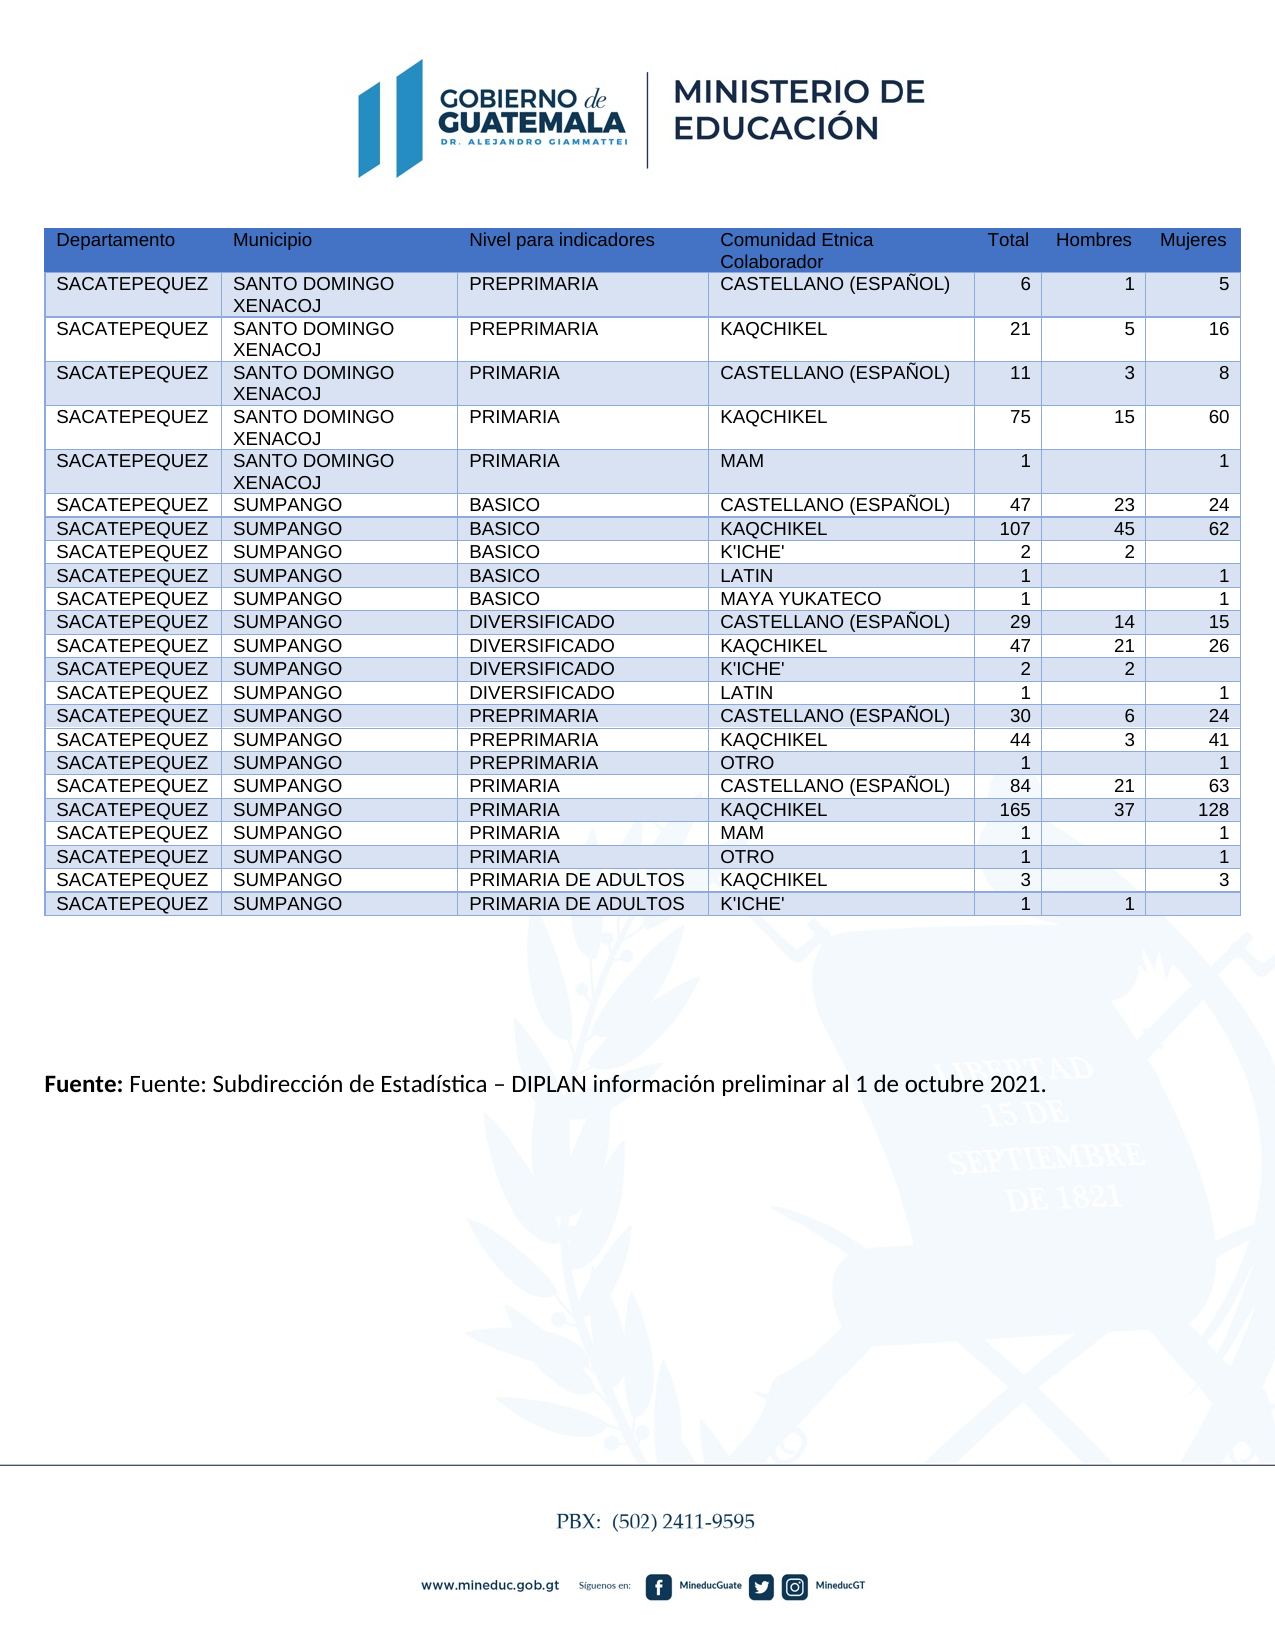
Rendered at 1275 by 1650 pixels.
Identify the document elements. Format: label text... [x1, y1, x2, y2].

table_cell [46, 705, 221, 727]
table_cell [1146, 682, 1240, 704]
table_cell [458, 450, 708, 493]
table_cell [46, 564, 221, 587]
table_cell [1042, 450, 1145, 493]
picture [0, 2, 1275, 1650]
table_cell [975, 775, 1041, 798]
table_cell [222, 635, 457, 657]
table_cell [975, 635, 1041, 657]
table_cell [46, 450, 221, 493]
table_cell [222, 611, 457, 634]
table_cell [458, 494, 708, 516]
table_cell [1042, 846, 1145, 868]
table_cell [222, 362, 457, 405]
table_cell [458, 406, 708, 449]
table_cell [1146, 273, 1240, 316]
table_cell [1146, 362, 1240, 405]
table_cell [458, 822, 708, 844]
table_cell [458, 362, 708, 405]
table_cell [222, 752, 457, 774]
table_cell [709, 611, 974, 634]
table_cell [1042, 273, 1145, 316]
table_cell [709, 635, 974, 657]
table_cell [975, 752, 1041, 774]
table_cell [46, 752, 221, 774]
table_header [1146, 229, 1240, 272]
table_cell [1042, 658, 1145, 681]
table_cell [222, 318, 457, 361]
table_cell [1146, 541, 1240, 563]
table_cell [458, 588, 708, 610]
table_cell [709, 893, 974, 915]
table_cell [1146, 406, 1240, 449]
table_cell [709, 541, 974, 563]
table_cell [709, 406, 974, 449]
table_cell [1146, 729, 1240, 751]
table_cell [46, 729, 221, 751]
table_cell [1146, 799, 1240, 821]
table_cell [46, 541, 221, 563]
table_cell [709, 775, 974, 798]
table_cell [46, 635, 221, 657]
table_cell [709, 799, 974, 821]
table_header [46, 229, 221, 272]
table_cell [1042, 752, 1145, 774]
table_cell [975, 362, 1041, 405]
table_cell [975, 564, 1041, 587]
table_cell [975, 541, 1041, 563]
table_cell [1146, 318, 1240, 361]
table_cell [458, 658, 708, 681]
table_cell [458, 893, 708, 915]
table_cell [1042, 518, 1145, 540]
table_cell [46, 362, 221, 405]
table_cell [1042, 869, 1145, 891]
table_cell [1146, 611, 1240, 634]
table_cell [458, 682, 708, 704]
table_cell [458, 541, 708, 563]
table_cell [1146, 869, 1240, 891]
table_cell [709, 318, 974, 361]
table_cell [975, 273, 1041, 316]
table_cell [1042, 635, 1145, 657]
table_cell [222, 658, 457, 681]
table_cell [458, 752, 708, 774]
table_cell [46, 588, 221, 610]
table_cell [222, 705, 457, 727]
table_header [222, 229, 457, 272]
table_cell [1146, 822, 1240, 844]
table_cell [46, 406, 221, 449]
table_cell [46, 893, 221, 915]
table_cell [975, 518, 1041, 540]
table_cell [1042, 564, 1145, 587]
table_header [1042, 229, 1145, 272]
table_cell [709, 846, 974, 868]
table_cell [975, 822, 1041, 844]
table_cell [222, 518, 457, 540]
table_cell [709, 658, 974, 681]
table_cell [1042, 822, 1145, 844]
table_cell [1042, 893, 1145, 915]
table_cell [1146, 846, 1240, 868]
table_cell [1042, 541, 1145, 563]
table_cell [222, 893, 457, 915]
text Fuente: Fuente: Subdirección de Estadística – DIPLAN información preliminar al 1 de octubre 2021. [44, 1068, 1107, 1099]
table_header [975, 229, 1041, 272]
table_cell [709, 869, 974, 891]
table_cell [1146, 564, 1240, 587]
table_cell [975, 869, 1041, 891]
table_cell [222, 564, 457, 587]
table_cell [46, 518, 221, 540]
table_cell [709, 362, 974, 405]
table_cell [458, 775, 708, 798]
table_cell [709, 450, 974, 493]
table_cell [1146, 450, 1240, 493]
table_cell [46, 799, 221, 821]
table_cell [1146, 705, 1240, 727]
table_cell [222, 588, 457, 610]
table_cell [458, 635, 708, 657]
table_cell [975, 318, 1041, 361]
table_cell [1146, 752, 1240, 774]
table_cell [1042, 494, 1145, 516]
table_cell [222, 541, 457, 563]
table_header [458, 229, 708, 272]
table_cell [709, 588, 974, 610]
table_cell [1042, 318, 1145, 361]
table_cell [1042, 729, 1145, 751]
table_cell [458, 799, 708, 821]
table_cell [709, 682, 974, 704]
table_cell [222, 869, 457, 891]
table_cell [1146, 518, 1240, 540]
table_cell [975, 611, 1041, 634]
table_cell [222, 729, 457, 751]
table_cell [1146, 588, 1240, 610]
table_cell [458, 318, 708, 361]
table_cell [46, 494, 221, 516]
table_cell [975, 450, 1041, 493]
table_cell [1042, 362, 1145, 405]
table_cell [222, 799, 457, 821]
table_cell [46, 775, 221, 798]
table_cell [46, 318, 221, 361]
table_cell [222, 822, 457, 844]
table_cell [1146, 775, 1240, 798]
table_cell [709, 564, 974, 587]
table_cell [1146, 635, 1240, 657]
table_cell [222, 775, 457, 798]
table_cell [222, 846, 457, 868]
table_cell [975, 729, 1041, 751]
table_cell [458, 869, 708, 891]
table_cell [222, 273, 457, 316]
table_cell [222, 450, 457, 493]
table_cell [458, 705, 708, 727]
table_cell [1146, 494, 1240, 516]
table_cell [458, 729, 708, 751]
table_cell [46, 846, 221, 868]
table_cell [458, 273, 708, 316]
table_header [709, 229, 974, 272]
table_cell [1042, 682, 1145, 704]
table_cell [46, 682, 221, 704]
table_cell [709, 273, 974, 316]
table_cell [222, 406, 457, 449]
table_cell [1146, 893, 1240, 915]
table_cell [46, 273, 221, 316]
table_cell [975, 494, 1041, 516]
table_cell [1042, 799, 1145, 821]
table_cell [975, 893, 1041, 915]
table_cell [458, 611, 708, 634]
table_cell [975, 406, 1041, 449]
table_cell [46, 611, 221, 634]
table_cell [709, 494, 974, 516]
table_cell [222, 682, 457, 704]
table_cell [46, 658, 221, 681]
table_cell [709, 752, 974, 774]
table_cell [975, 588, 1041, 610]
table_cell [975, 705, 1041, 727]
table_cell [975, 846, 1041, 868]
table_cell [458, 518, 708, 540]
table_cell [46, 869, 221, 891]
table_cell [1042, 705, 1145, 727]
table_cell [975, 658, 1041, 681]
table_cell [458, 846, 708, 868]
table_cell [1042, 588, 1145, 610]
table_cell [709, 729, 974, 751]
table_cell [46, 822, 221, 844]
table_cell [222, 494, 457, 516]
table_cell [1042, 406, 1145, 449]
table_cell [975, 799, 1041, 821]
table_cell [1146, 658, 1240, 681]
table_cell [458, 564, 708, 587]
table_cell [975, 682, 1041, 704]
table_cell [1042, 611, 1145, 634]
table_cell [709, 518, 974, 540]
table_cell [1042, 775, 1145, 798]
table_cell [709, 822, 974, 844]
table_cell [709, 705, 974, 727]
